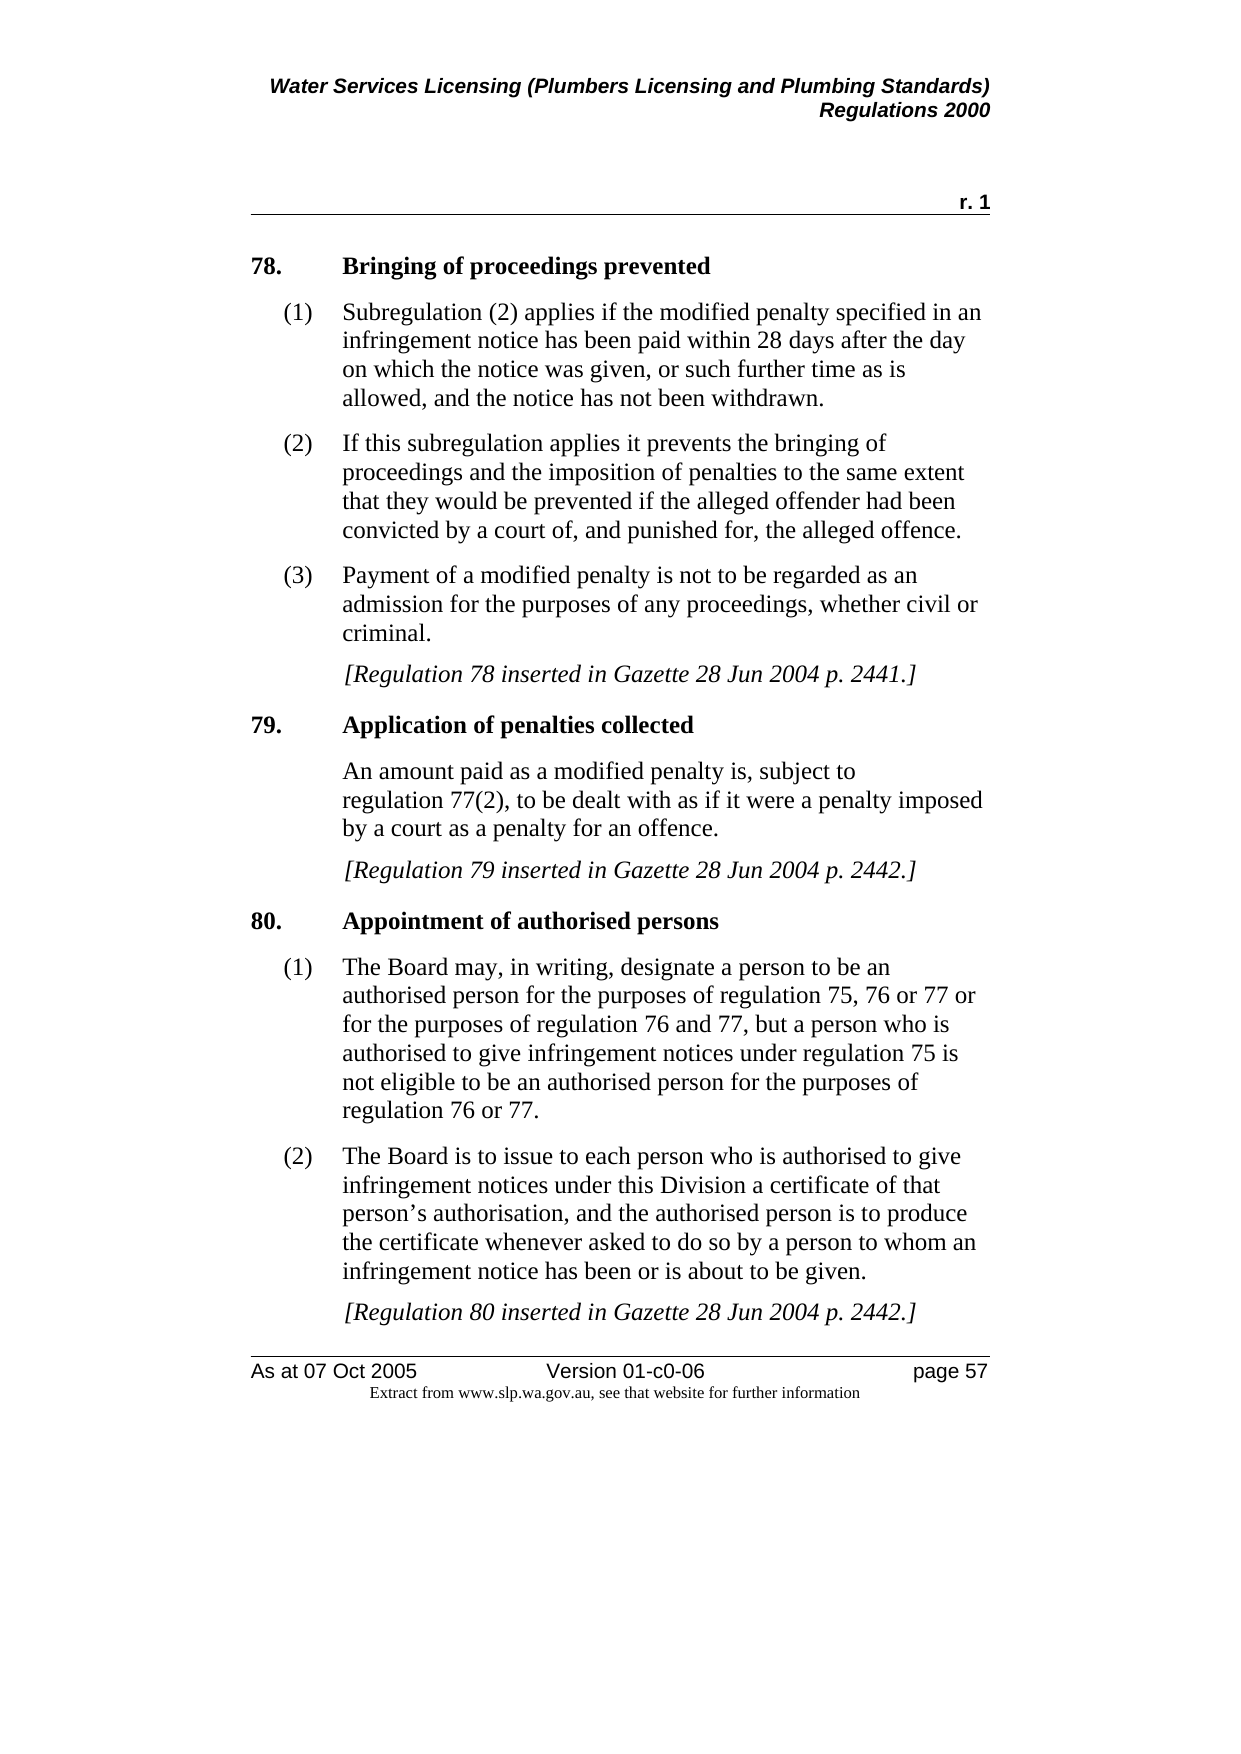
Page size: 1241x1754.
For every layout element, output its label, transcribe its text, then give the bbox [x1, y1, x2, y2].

text (2) If this subregulation applies it prevents the bringing of proceedings and the imposition of penalties to the same extent that they would be prevented if the alleged offender had been convicted by a court of, and punished for, the alleged offence. [251, 428, 990, 543]
text (3) Payment of a modified penalty is not to be regarded as an admission for the purposes of any proceedings, whether civil or criminal. [251, 560, 990, 646]
text (1) Subregulation (2) applies if the modified penalty specified in an infringement notice has been paid within 28 days after the day on which the notice was given, or such further time as is allowed, and the notice has not been withdrawn. [251, 297, 990, 412]
text [Regulation 79 inserted in Gazette 28 Jun 2004 p. 2442.] [251, 855, 990, 883]
text An amount paid as a modified penalty is, subject to regulation 77(2), to be dealt with as if it were a penalty imposed by a court as a penalty for an offence. [251, 756, 990, 842]
subtitle 78. Bringing of proceedings prevented [251, 251, 990, 280]
text [Regulation 80 inserted in Gazette 28 Jun 2004 p. 2442.] [251, 1297, 990, 1326]
subtitle 79. Application of penalties collected [251, 711, 990, 739]
text [Regulation 78 inserted in Gazette 28 Jun 2004 p. 2441.] [251, 659, 990, 688]
subtitle 80. Appointment of authorised persons [251, 906, 990, 935]
text (1) The Board may, in writing, designate a person to be an authorised person for the purposes of regulation 75, 76 or 77 or for the purposes of regulation 76 and 77, but a person who is authorised to give infringement notices under regulation 75 is not eligible to be an authorised person for the purposes of regulation 76 or 77. [251, 952, 990, 1124]
text (2) The Board is to issue to each person who is authorised to give infringement notices under this Division a certificate of that person’s authorisation, and the authorised person is to produce the certificate whenever asked to do so by a person to whom an infringement notice has been or is about to be given. [251, 1141, 990, 1285]
